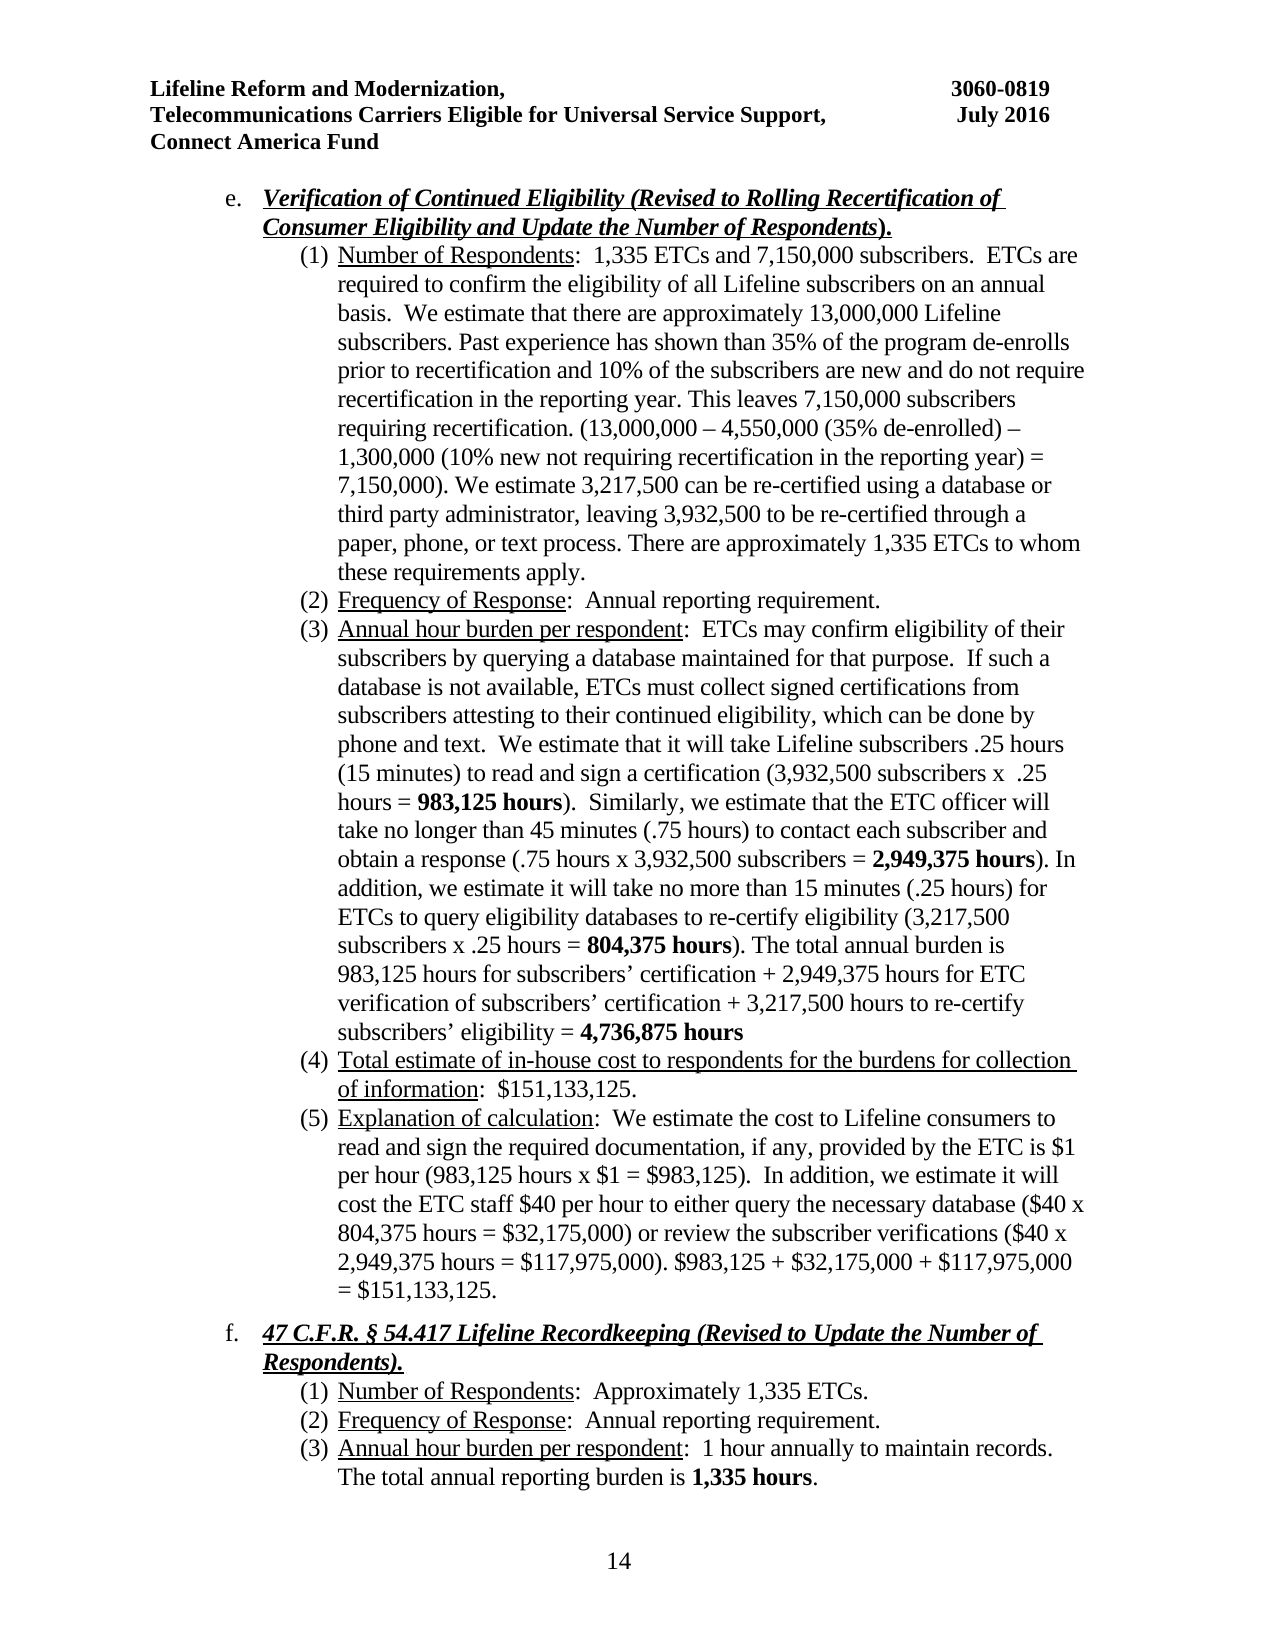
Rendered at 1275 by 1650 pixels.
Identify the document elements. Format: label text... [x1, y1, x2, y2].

list Frequency of Response: Annual reporting requirement. [300, 585, 1087, 614]
list Frequency of Response: Annual reporting requirement. [300, 1405, 1087, 1433]
list Total estimate of in-house cost to respondents for the burdens for collection of information: $151,133,125. [300, 1045, 1087, 1103]
list Annual hour burden per respondent: ETCs may confirm eligibility of their subscribers by querying a database maintained for that purpose. If such a database is not available, ETCs must collect signed certifications from subscribers attesting to their continued eligibility, which can be done by phone and text. We estimate that it will take Lifeline subscribers .25 hours (15 minutes) to read and sign a certification (3,932,500 subscribers x .25 hours = 983,125 hours). Similarly, we estimate that the ETC officer will take no longer than 45 minutes (.75 hours) to contact each subscriber and obtain a response (.75 hours x 3,932,500 subscribers = 2,949,375 hours). In addition, we estimate it will take no more than 15 minutes (.25 hours) for ETCs to query eligibility databases to re-certify eligibility (3,217,500 subscribers x .25 hours = 804,375 hours). The total annual burden is 983,125 hours for subscribers’ certification + 2,949,375 hours for ETC verification of subscribers’ certification + 3,217,500 hours to re-certify subscribers’ eligibility = 4,736,875 hours [300, 614, 1087, 1045]
list Number of Respondents: 1,335 ETCs and 7,150,000 subscribers. ETCs are required to confirm the eligibility of all Lifeline subscribers on an annual basis. We estimate that there are approximately 13,000,000 Lifeline subscribers. Past experience has shown than 35% of the program de-enrolls prior to recertification and 10% of the subscribers are new and do not require recertification in the reporting year. This leaves 7,150,000 subscribers requiring recertification. (13,000,000 – 4,550,000 (35% de-enrolled) – 1,300,000 (10% new not requiring recertification in the reporting year) = 7,150,000). We estimate 3,217,500 can be re-certified using a database or third party administrator, leaving 3,932,500 to be re-certified through a paper, phone, or text process. There are approximately 1,335 ETCs to whom these requirements apply. [300, 240, 1087, 585]
list Number of Respondents: Approximately 1,335 ETCs. [300, 1376, 1087, 1405]
list Annual hour burden per respondent: 1 hour annually to maintain records. The total annual reporting burden is 1,335 hours. [300, 1433, 1087, 1491]
list Verification of Continued Eligibility (Revised to Rolling Recertification of Consumer Eligibility and Update the Number of Respondents). [225, 183, 1087, 240]
list 47 C.F.R. § 54.417 Lifeline Recordkeeping (Revised to Update the Number of Respondents). [225, 1318, 1087, 1376]
list Explanation of calculation: We estimate the cost to Lifeline consumers to read and sign the required documentation, if any, provided by the ETC is $1 per hour (983,125 hours x $1 = $983,125). In addition, we estimate it will cost the ETC staff $40 per hour to either query the necessary database ($40 x 804,375 hours = $32,175,000) or review the subscriber verifications ($40 x 2,949,375 hours = $117,975,000). $983,125 + $32,175,000 + $117,975,000 = $151,133,125. [300, 1103, 1087, 1304]
